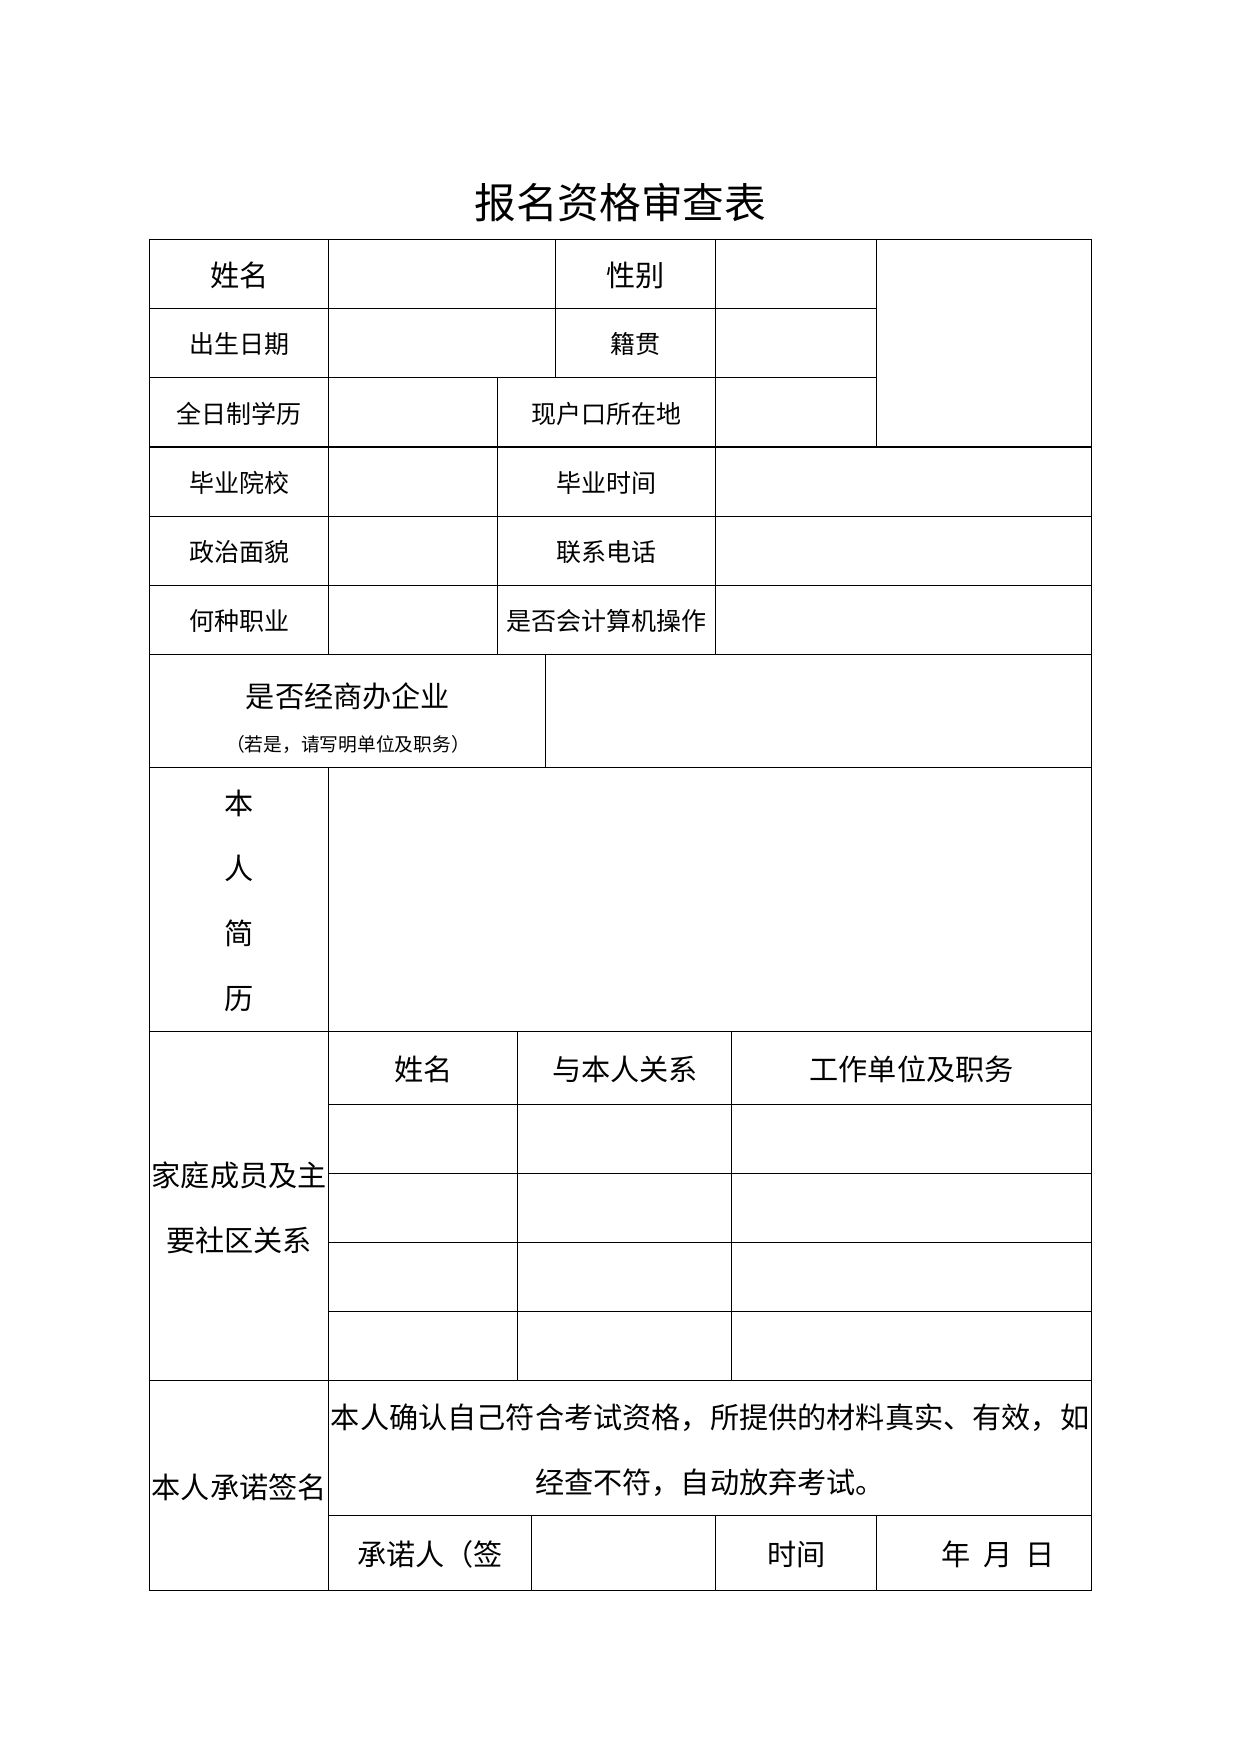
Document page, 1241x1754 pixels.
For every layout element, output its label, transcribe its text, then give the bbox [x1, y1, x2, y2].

table_cell 与本人关系 [518, 1032, 731, 1104]
table_cell 籍贯 [556, 309, 715, 377]
table_cell [518, 1243, 731, 1311]
table_cell [716, 586, 1091, 654]
table_cell 何种职业 [150, 586, 328, 654]
table_cell [329, 768, 1091, 1031]
table_cell [532, 1516, 715, 1590]
table_cell [329, 1312, 517, 1380]
table_cell 时间 [716, 1516, 876, 1590]
table_cell [732, 1105, 1091, 1173]
table_cell 出生日期 [150, 309, 328, 377]
table_cell [716, 448, 1091, 516]
table_cell [716, 517, 1091, 585]
table_cell 政治面貌 [150, 517, 328, 585]
table_cell [716, 378, 876, 446]
table_cell [329, 517, 497, 585]
table_cell [732, 1174, 1091, 1242]
table_cell [518, 1174, 731, 1242]
table_header 报名资格审查表 [149, 162, 1091, 239]
table_cell [329, 309, 555, 377]
table_cell [329, 240, 555, 308]
table_cell 姓名 [150, 240, 328, 308]
table_cell 全日制学历 [150, 378, 328, 446]
table_cell 工作单位及职务 [732, 1032, 1091, 1104]
table_cell 承诺人（签字）： [329, 1516, 531, 1590]
table_cell [877, 240, 1091, 446]
table_cell 现户口所在地 [498, 378, 715, 446]
table_cell 年 月 日 [877, 1516, 1091, 1590]
table_cell 联系电话 [498, 517, 715, 585]
table_cell [329, 1174, 517, 1242]
table_cell 毕业院校 [150, 448, 328, 516]
table_cell 性别 [556, 240, 715, 308]
table_cell 是否会计算机操作 [498, 586, 715, 654]
table_cell [716, 240, 876, 308]
table_cell [329, 1243, 517, 1311]
table_cell [716, 309, 876, 377]
table_cell 本 人 简 历 [150, 768, 328, 1031]
table_cell [732, 1243, 1091, 1311]
table_cell [329, 448, 497, 516]
table_cell [518, 1105, 731, 1173]
table_cell [732, 1312, 1091, 1380]
table_cell [329, 1105, 517, 1173]
table_cell 是否经商办企业 （若是，请写明单位及职务） [150, 655, 545, 767]
table_cell 本人承诺签名 [150, 1381, 328, 1590]
table_cell [329, 586, 497, 654]
table_cell [518, 1312, 731, 1380]
table_cell [329, 378, 497, 446]
table_cell 家庭成员及主要社区关系 [150, 1032, 328, 1380]
table_cell 本人确认自己符合考试资格，所提供的材料真实、有效，如经查不符，自动放弃考试。 [329, 1381, 1091, 1514]
table_cell 毕业时间 [498, 448, 715, 516]
table_cell 姓名 [329, 1032, 517, 1104]
table_cell [546, 655, 1091, 767]
